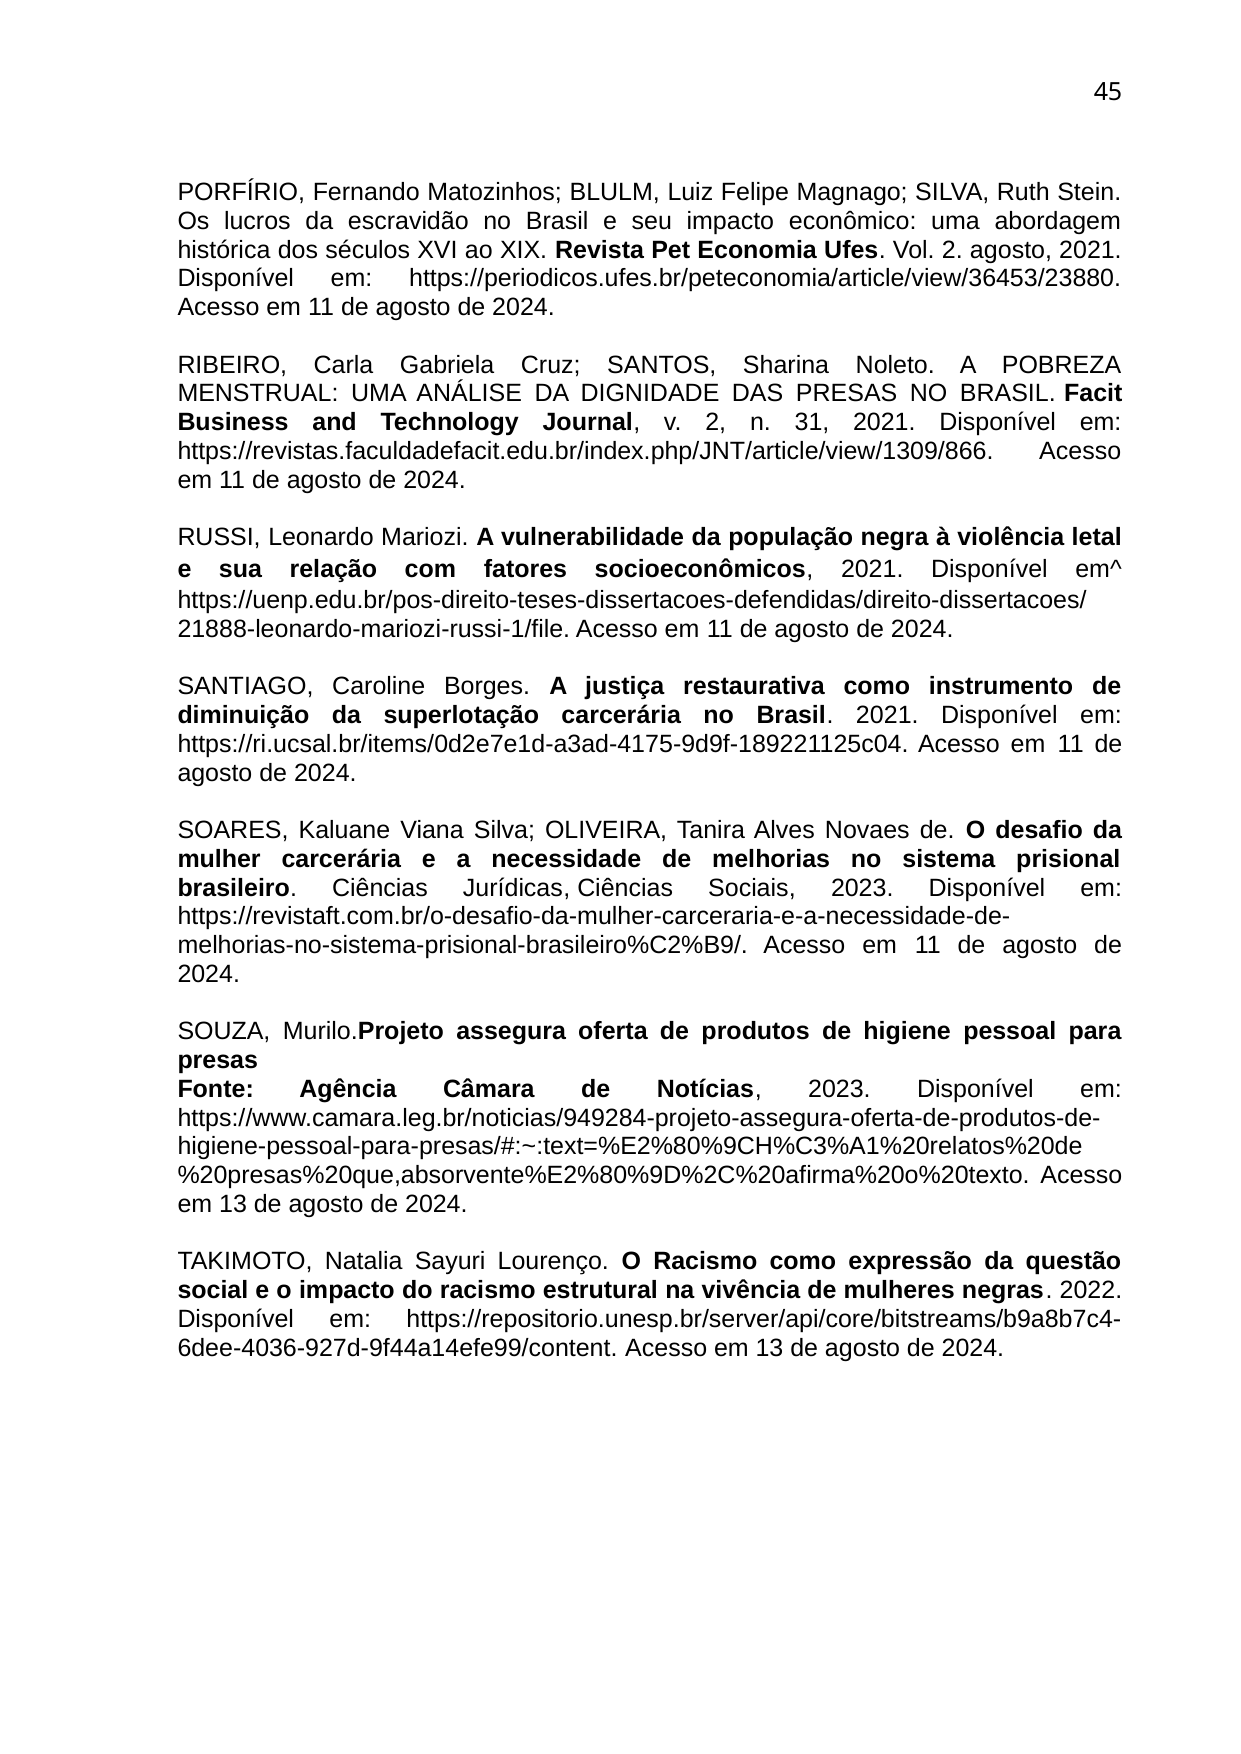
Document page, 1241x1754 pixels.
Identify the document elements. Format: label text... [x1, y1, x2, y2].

text SANTIAGO, Caroline Borges. A justiça restaurativa como instrumento de diminuição da superlotação carcerária no Brasil. 2021. Disponível em: https://ri.ucsal.br/items/0d2e7e1d-a3ad-4175-9d9f-189221125c04. Acesso em 11 de agosto de 2024. [177, 671, 1122, 786]
text TAKIMOTO, Natalia Sayuri Lourenço. O Racismo como expressão da questão social e o impacto do racismo estrutural na vivência de mulheres negras. 2022. Disponível em: https://repositorio.unesp.br/server/api/core/bitstreams/b9a8b7c4-6dee-4036-927d-9f44a14efe99/content. Acesso em 13 de agosto de 2024. [177, 1246, 1122, 1361]
text PORFÍRIO, Fernando Matozinhos; BLULM, Luiz Felipe Magnago; SILVA, Ruth Stein. Os lucros da escravidão no Brasil e seu impacto econômico: uma abordagem histórica dos séculos XVI ao XIX. Revista Pet Economia Ufes. Vol. 2. agosto, 2021. Disponível em: https://periodicos.ufes.br/peteconomia/article/view/36453/23880. Acesso em 11 de agosto de 2024. [177, 177, 1122, 321]
text SOARES, Kaluane Viana Silva; OLIVEIRA, Tanira Alves Novaes de. O desafio da mulher carcerária e a necessidade de melhorias no sistema prisional brasileiro. Ciências Jurídicas, Ciências Sociais, 2023. Disponível em: https://revistaft.com.br/o-desafio-da-mulher-carceraria-e-a-necessidade-de-melhorias-no-sistema-prisional-brasileiro%C2%B9/. Acesso em 11 de agosto de 2024. [177, 815, 1122, 987]
text Fonte: Agência Câmara de Notícias, 2023. Disponível em: https://www.camara.leg.br/noticias/949284-projeto-assegura-oferta-de-produtos-de-higiene-pessoal-para-presas/#:~:text=%E2%80%9CH%C3%A1%20relatos%20de%20presas%20que,absorvente%E2%80%9D%2C%20afirma%20o%20texto. Acesso em 13 de agosto de 2024. [177, 1074, 1122, 1217]
text SOUZA, Murilo.Projeto assegura oferta de produtos de higiene pessoal para presas [177, 1016, 1122, 1074]
text RIBEIRO, Carla Gabriela Cruz; SANTOS, Sharina Noleto. A POBREZA MENSTRUAL: UMA ANÁLISE DA DIGNIDADE DAS PRESAS NO BRASIL. Facit Business and Technology Journal, v. 2, n. 31, 2021. Disponível em: https://revistas.faculdadefacit.edu.br/index.php/JNT/article/view/1309/866. Acesso em 11 de agosto de 2024. [177, 350, 1122, 493]
text RUSSI, Leonardo Mariozi. A vulnerabilidade da população negra à violência letal e sua relação com fatores socioeconômicos, 2021. Disponível em^ https://uenp.edu.br/pos-direito-teses-dissertacoes-defendidas/direito-dissertacoes/21888-leonardo-mariozi-russi-1/file. Acesso em 11 de agosto de 2024. [177, 522, 1122, 642]
